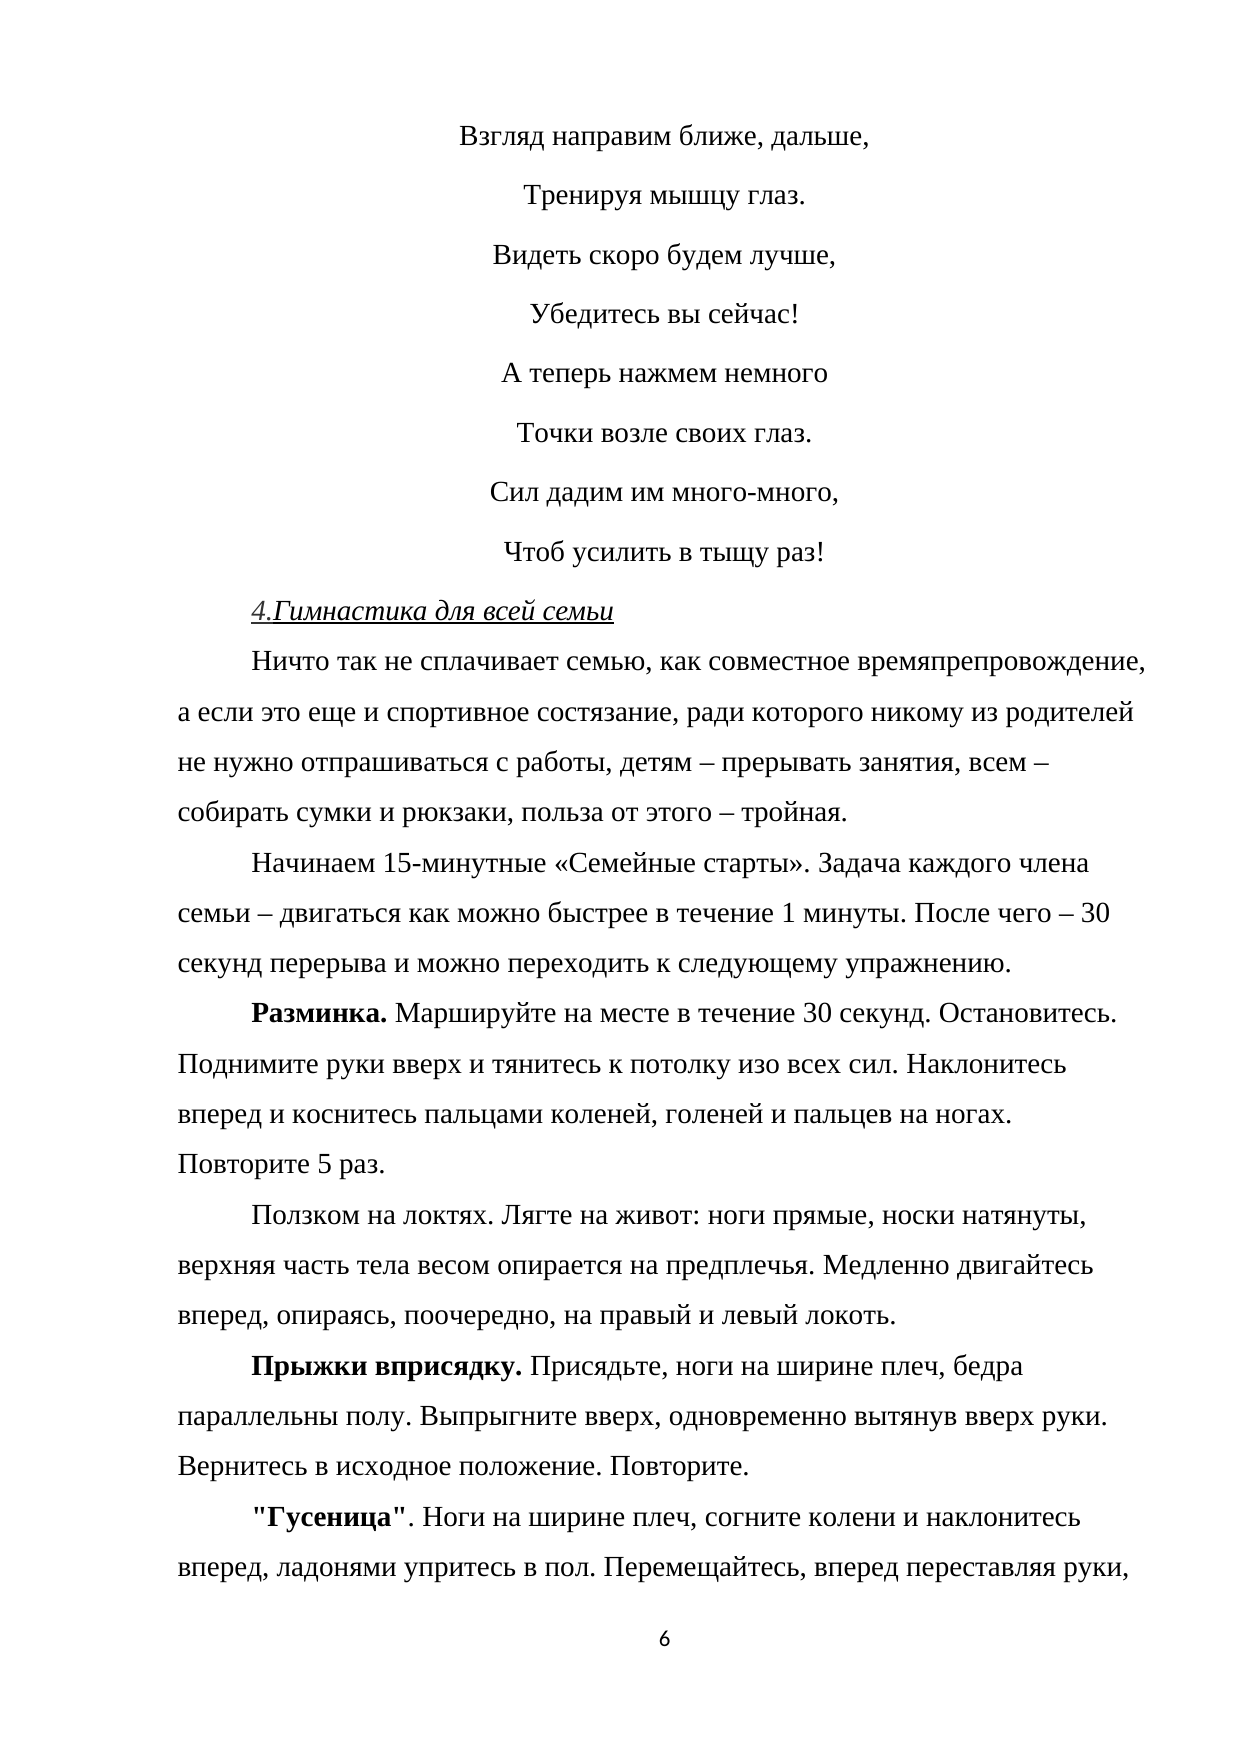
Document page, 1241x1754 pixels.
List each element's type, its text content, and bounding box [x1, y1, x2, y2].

text Тренируя мышцу глаз. [177, 177, 1152, 211]
text Чтоб усилить в тыщу раз! [177, 534, 1152, 567]
text Убедитесь вы сейчас! [177, 296, 1152, 330]
text Видеть скоро будем лучше, [177, 237, 1152, 270]
text Разминка. Маршируйте на месте в течение 30 секунд. Остановитесь. Поднимите руки вверх и тянитесь к потолку изо всех сил. Наклонитесь вперед и коснитесь пальцами коленей, голеней и пальцев на ногах. Повторите 5 раз. [177, 996, 1152, 1180]
text А теперь нажмем немного [177, 356, 1152, 389]
text 4.Гимнастика для всей семьи [177, 593, 1152, 627]
text Ничто так не сплачивает семью, как совместное времяпрепровождение, а если это еще и спортивное состязание, ради которого никому из родителей не нужно отпрашиваться с работы, детям – прерывать занятия, всем – собирать сумки и рюкзаки, польза от этого – тройная. [177, 643, 1152, 828]
text Прыжки вприсядку. Присядьте, ноги на ширине плеч, бедра параллельны полу. Выпрыгните вверх, одновременно вытянув вверх руки. Вернитесь в исходное положение. Повторите. [177, 1348, 1152, 1482]
text Начинаем 15-минутные «Семейные старты». Задача каждого члена семьи – двигаться как можно быстрее в течение 1 минуты. После чего – 30 секунд перерыва и можно переходить к следующему упражнению. [177, 845, 1152, 979]
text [177, 1499, 1152, 1583]
text Ползком на локтях. Лягте на живот: ноги прямые, носки натянуты, верхняя часть тела весом опирается на предплечья. Медленно двигайтесь вперед, опираясь, поочередно, на правый и левый локоть. [177, 1197, 1152, 1331]
text Взгляд направим ближе, дальше, [177, 118, 1152, 152]
text Точки возле своих глаз. [177, 415, 1152, 448]
text Сил дадим им много-много, [177, 474, 1152, 508]
